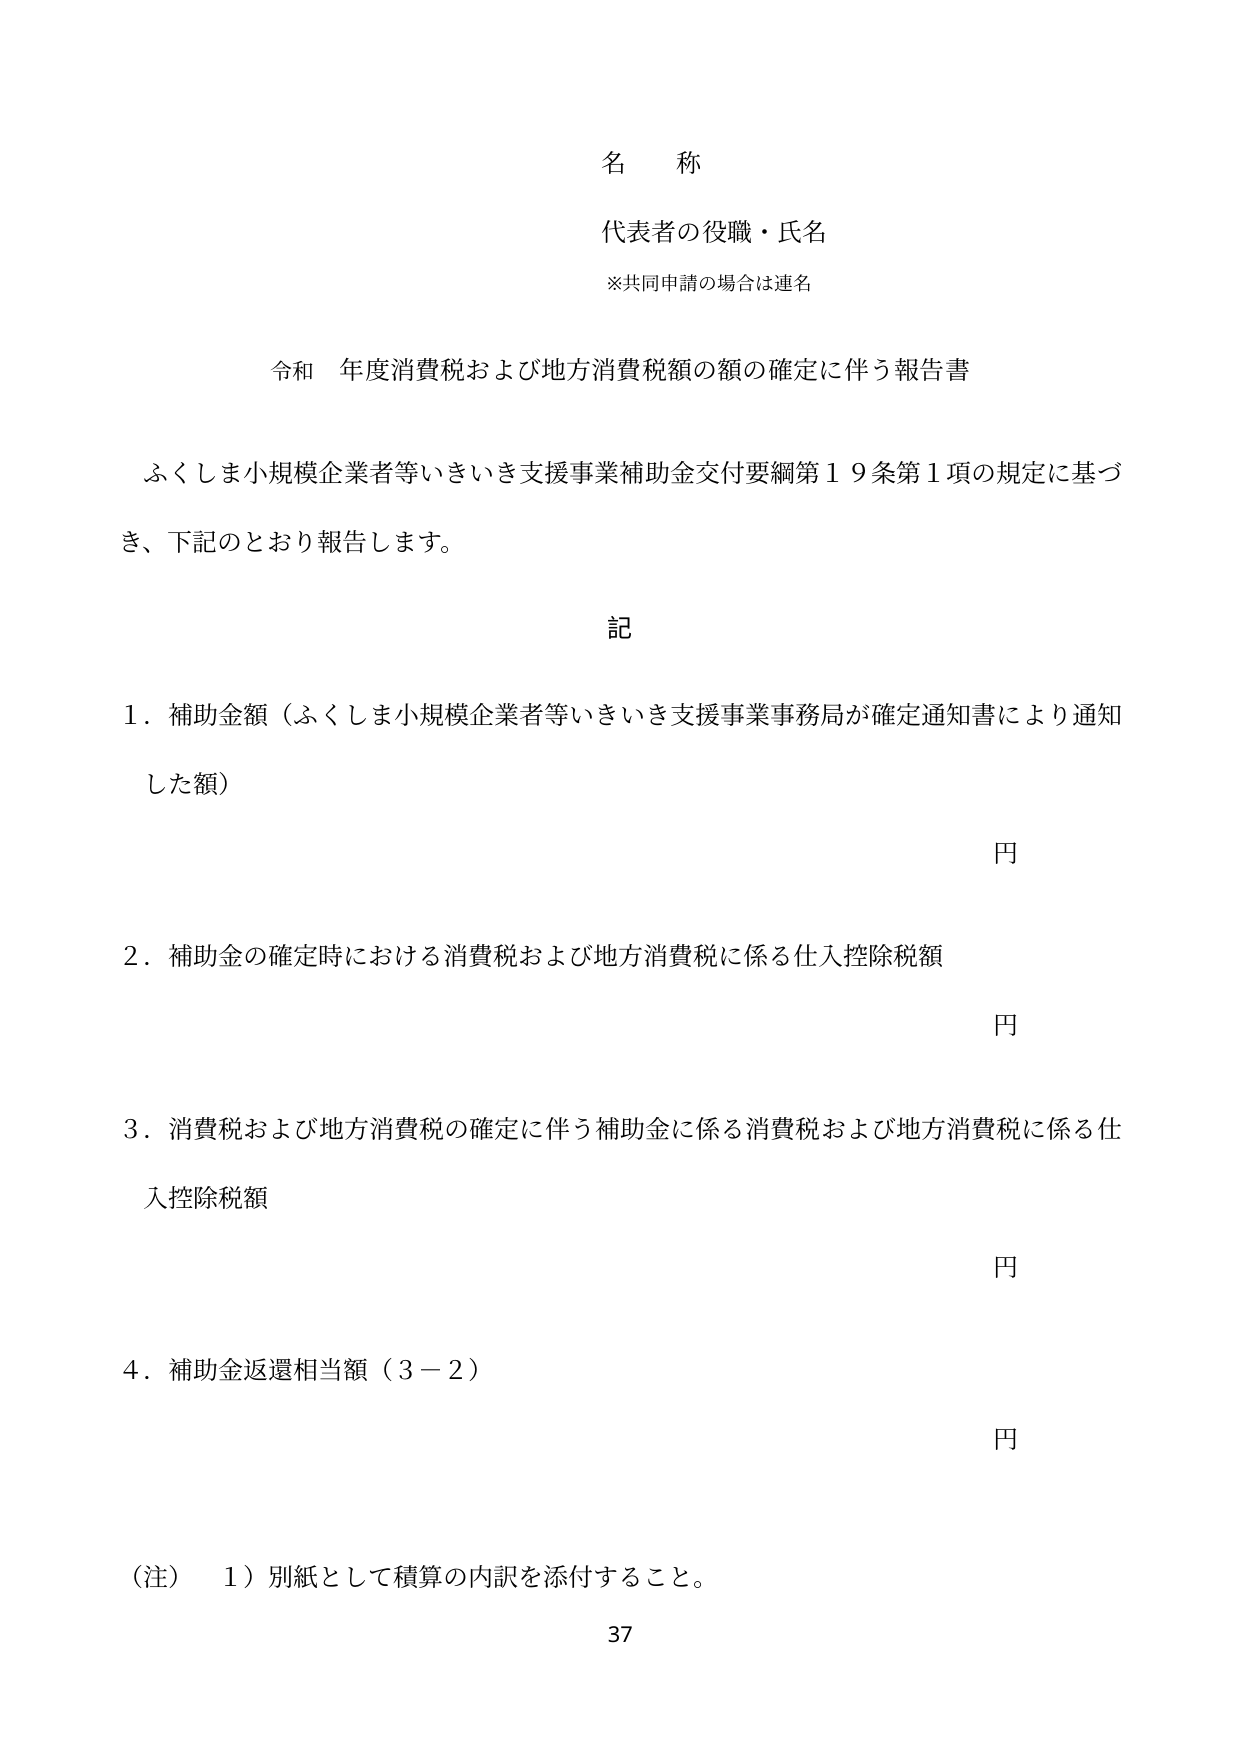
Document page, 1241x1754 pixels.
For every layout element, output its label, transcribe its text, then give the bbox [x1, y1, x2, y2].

text １．補助金額（ふくしま小規模企業者等いきいき支援事業事務局が確定通知書により通知した額） [118, 679, 1122, 817]
text ４．補助金返還相当額（３－２） [118, 1334, 1122, 1403]
text 代表者の役職・氏名 [118, 196, 1122, 265]
text ふくしま小規模企業者等いきいき支援事業補助金交付要綱第１９条第１項の規定に基づき、下記のとおり報告します。 [118, 438, 1122, 576]
text 円 [118, 989, 1122, 1058]
text 円 [118, 1403, 1122, 1472]
text ３．消費税および地方消費税の確定に伴う補助金に係る消費税および地方消費税に係る仕入控除税額 [118, 1093, 1122, 1231]
text ※共同申請の場合は連名 [118, 265, 1122, 300]
text 円 [118, 1231, 1122, 1300]
text 令和 年度消費税および地方消費税額の額の確定に伴う報告書 [118, 334, 1122, 403]
subtitle 記 [118, 610, 1122, 644]
text 名 称 [118, 127, 1122, 196]
text ２．補助金の確定時における消費税および地方消費税に係る仕入控除税額 [118, 920, 1122, 989]
text （注） １）別紙として積算の内訳を添付すること。 [118, 1541, 1122, 1610]
text 円 [118, 817, 1122, 886]
